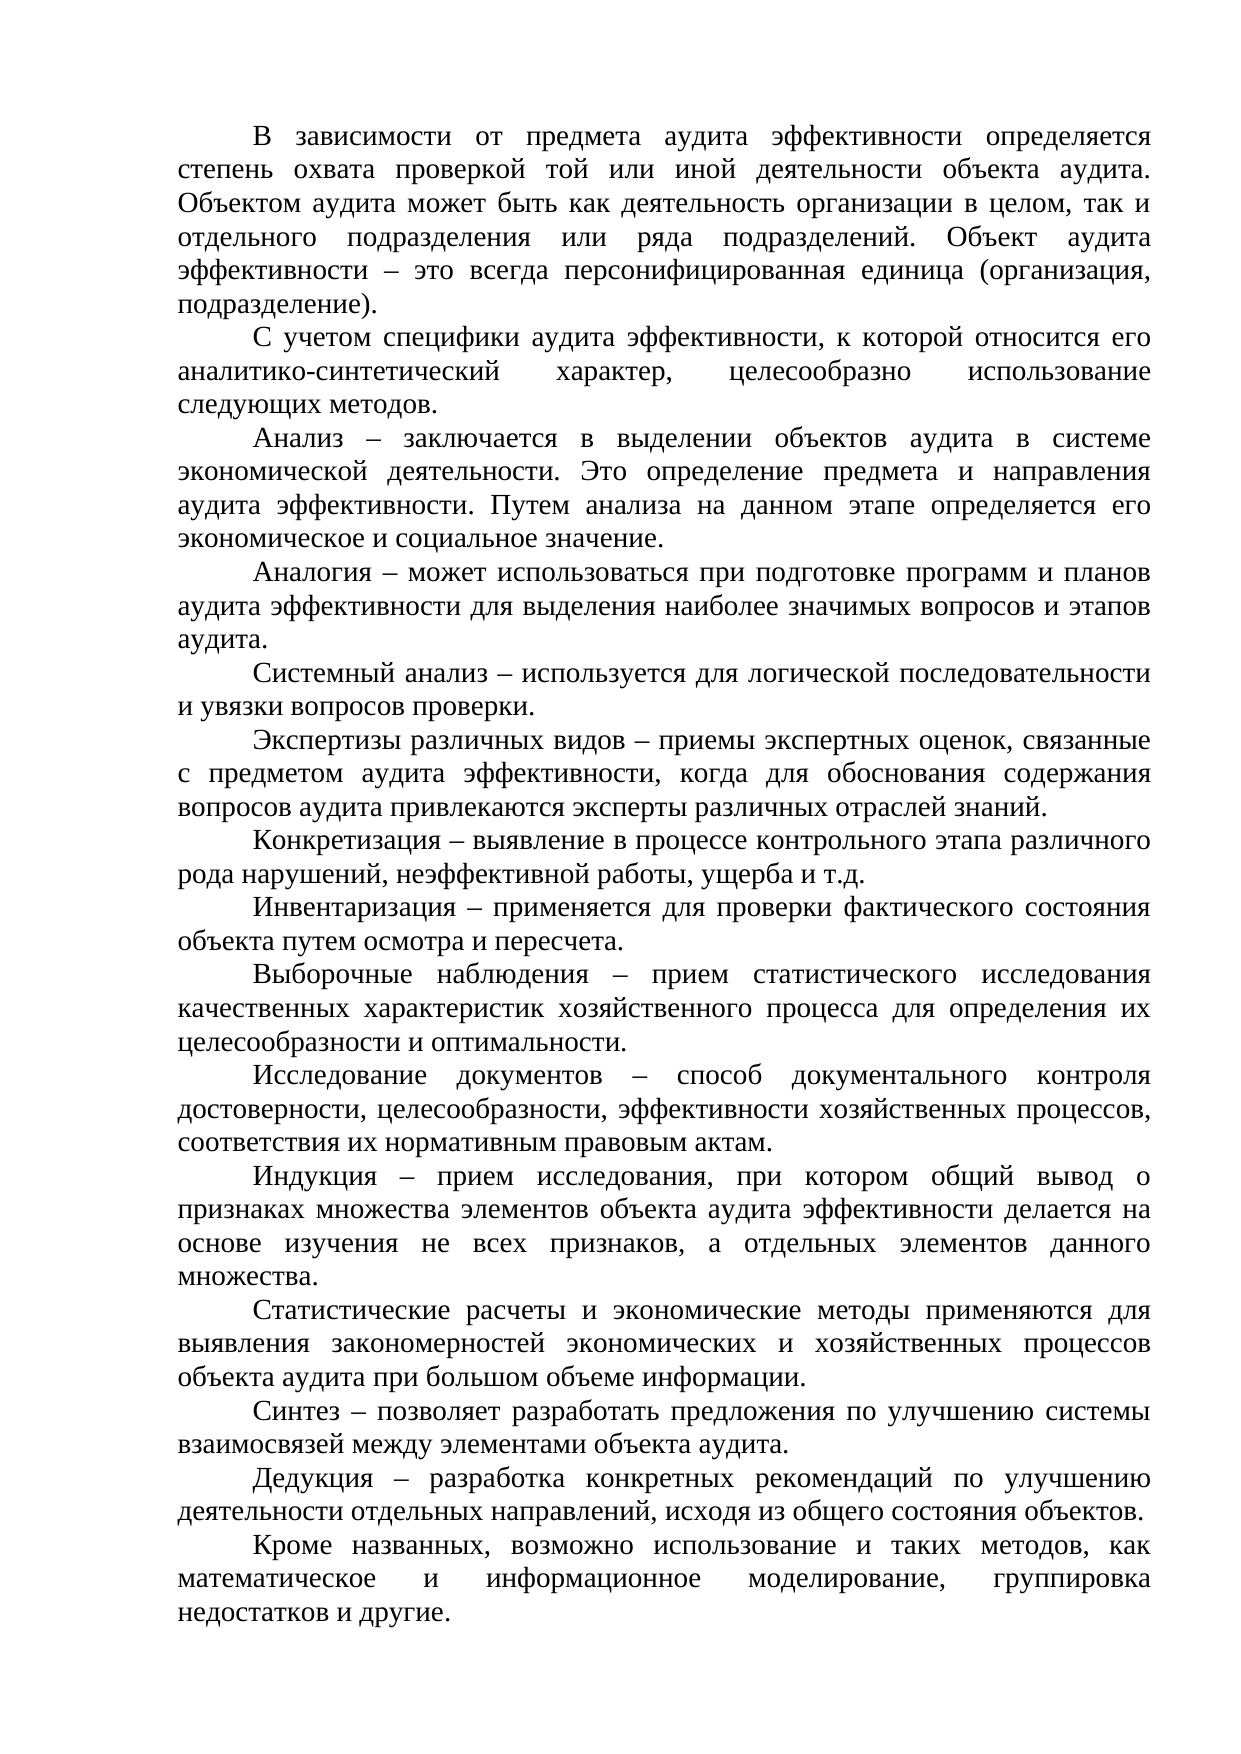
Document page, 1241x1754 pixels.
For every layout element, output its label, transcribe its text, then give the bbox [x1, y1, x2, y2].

text Аналогия – может использоваться при подготовке программ и планов аудита эффективности для выделения наиболее значимых вопросов и этапов аудита. [177, 554, 1152, 655]
text Экспертизы различных видов – приемы экспертных оценок, связанные с предметом аудита эффективности, когда для обоснования содержания вопросов аудита привлекаются эксперты различных отраслей знаний. [177, 722, 1152, 822]
text Инвентаризация – применяется для проверки фактического состояния объекта путем осмотра и пересчета. [177, 889, 1152, 957]
text Синтез – позволяет разработать предложения по улучшению системы взаимосвязей между элементами объекта аудита. [177, 1393, 1152, 1460]
text Анализ – заключается в выделении объектов аудита в системе экономической деятельности. Это определение предмета и направления аудита эффективности. Путем анализа на данном этапе определяется его экономическое и социальное значение. [177, 420, 1152, 554]
text В зависимости от предмета аудита эффективности определяется степень охвата проверкой той или иной деятельности объекта аудита. Объектом аудита может быть как деятельность организации в целом, так и отдельного подразделения или ряда подразделений. Объект аудита эффективности – это всегда персонифицированная единица (организация, подразделение). [177, 118, 1152, 319]
text Индукция – прием исследования, при котором общий вывод о признаках множества элементов объекта аудита эффективности делается на основе изучения не всех признаков, а отдельных элементов данного множества. [177, 1158, 1152, 1292]
text Исследование документов – способ документального контроля достоверности, целесообразности, эффективности хозяйственных процессов, соответствия их нормативным правовым актам. [177, 1057, 1152, 1158]
text Кроме названных, возможно использование и таких методов, как математическое и информационное моделирование, группировка недостатков и другие. [177, 1527, 1152, 1627]
text Конкретизация – выявление в процессе контрольного этапа различного рода нарушений, неэффективной работы, ущерба и т.д. [177, 822, 1152, 889]
text Статистические расчеты и экономические методы применяются для выявления закономерностей экономических и хозяйственных процессов объекта аудита при большом объеме информации. [177, 1292, 1152, 1393]
text Выборочные наблюдения – прием статистического исследования качественных характеристик хозяйственного процесса для определения их целесообразности и оптимальности. [177, 957, 1152, 1057]
text С учетом специфики аудита эффективности, к которой относится его аналитико-синтетический характер, целесообразно использование следующих методов. [177, 319, 1152, 420]
text Дедукция – разработка конкретных рекомендаций по улучшению деятельности отдельных направлений, исходя из общего состояния объектов. [177, 1460, 1152, 1527]
text Системный анализ – используется для логической последовательности и увязки вопросов проверки. [177, 655, 1152, 722]
